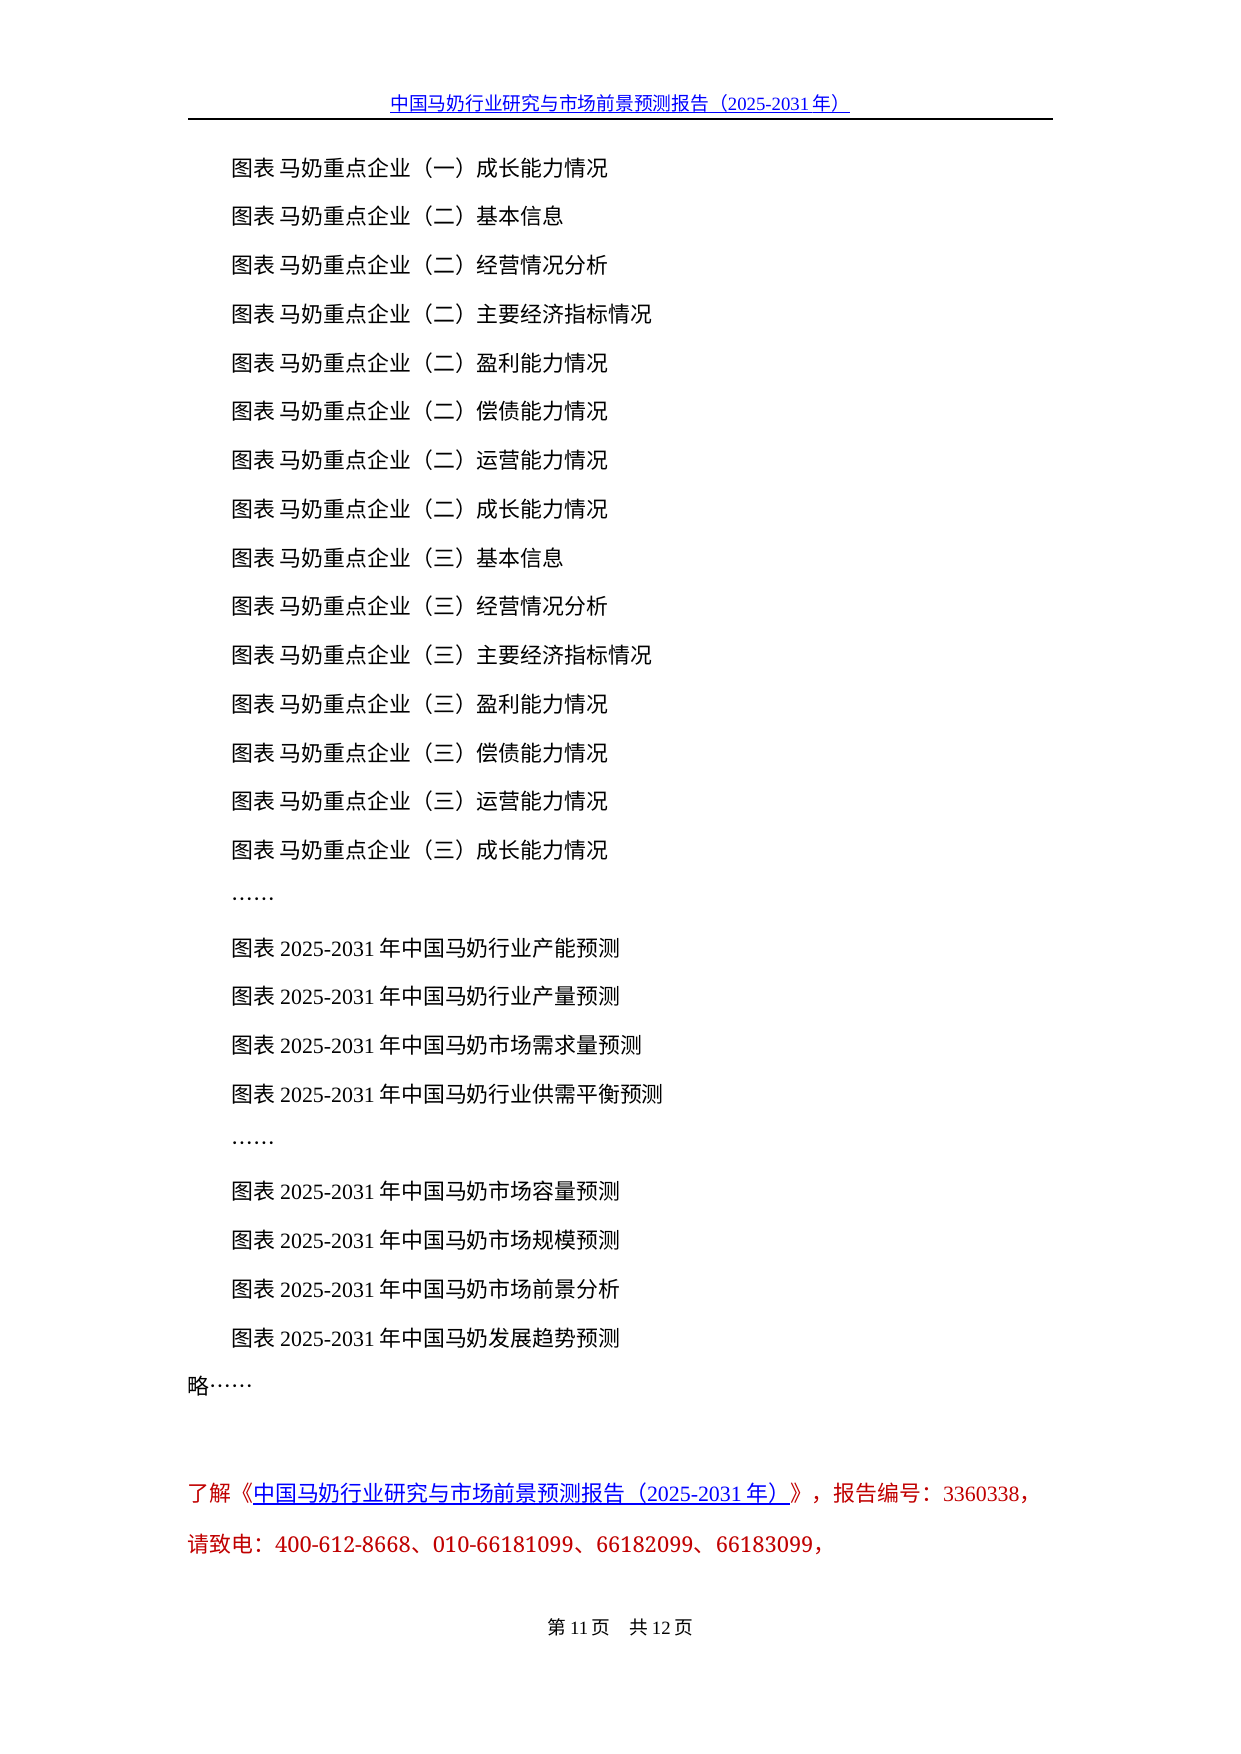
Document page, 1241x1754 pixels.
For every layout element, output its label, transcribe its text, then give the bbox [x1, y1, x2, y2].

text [187, 150, 1053, 1401]
text 请致电：400-612-8668、010-66181099、66182099、66183099， [187, 1527, 1053, 1559]
text 了解《中国马奶行业研究与市场前景预测报告（2025-2031年）》，报告编号：3360338， [187, 1475, 1053, 1508]
